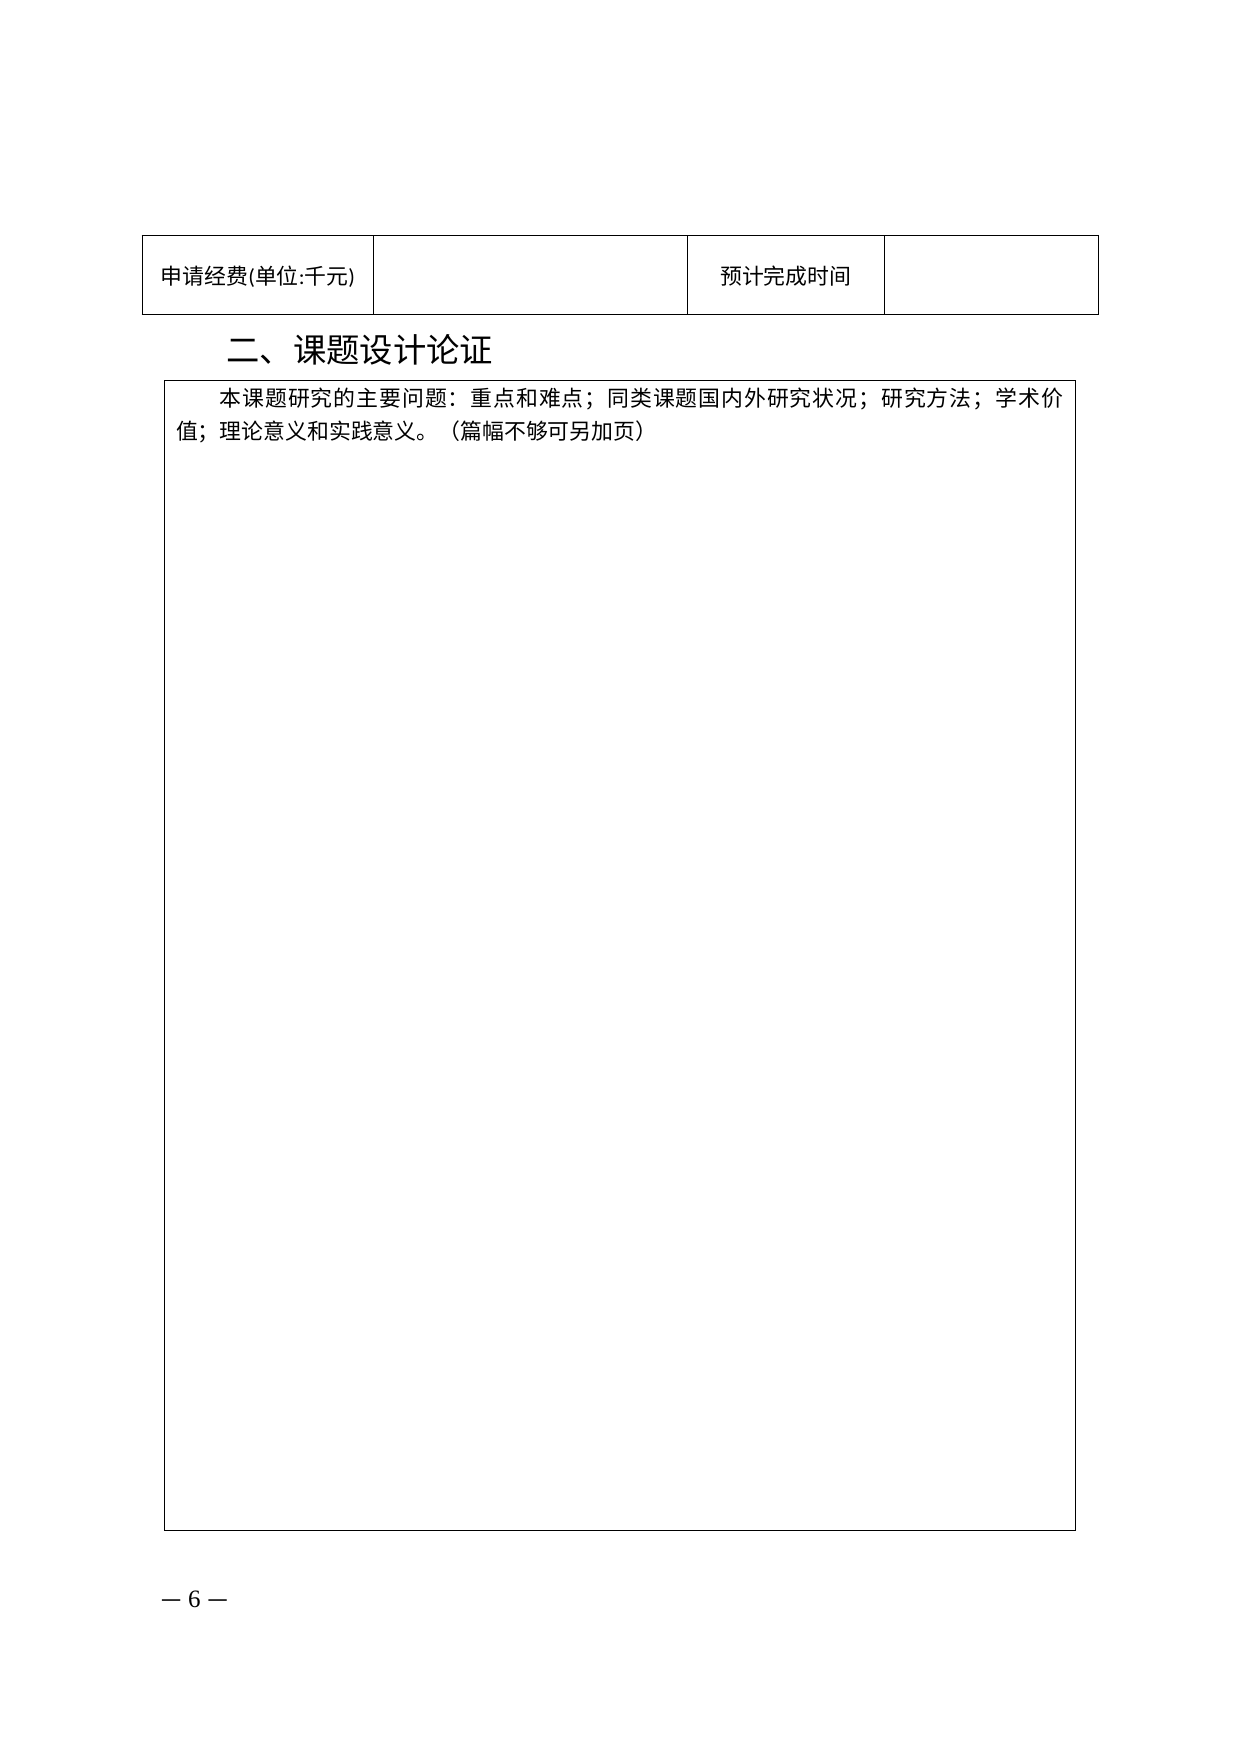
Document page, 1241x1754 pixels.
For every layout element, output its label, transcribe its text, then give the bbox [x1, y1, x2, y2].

table_cell 申请经费(单位:千元) [143, 236, 373, 314]
table_cell 预计完成时间 [688, 236, 884, 314]
table_cell [374, 236, 687, 314]
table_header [165, 381, 1075, 1529]
text 二、课题设计论证 [159, 315, 1081, 380]
table_cell [885, 236, 1098, 314]
